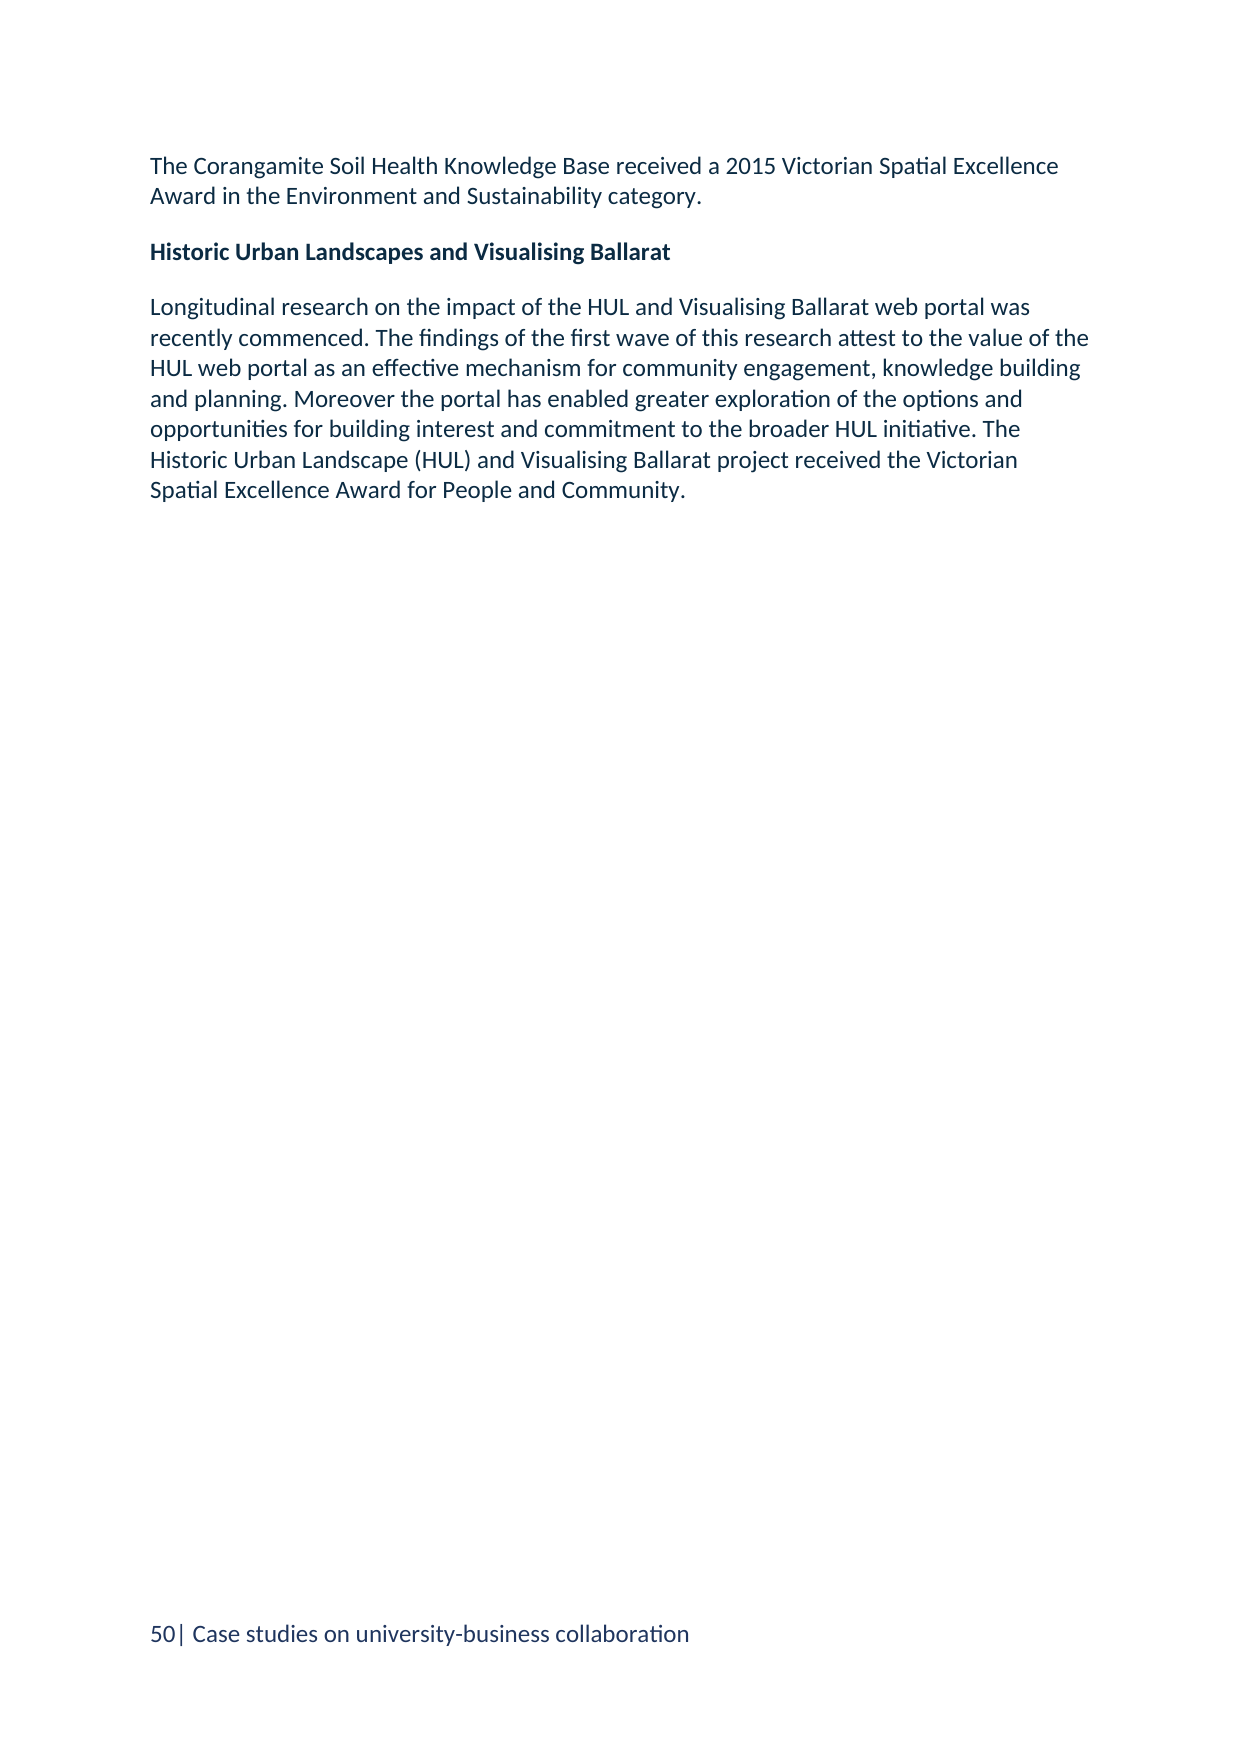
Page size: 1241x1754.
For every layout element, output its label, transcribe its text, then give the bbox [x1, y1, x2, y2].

text Longitudinal research on the impact of the HUL and Visualising Ballarat web portal was recently commenced. The findings of the first wave of this research attest to the value of the HUL web portal as an effective mechanism for community engagement, knowledge building and planning. Moreover the portal has enabled greater exploration of the options and opportunities for building interest and commitment to the broader HUL initiative. The Historic Urban Landscape (HUL) and Visualising Ballarat project received the Victorian Spatial Excellence Award for People and Community. [150, 292, 1092, 505]
text The Corangamite Soil Health Knowledge Base received a 2015 Victorian Spatial Excellence Award in the Environment and Sustainability category. [150, 150, 1092, 211]
text Historic Urban Landscapes and Visualising Ballarat [150, 236, 1092, 267]
